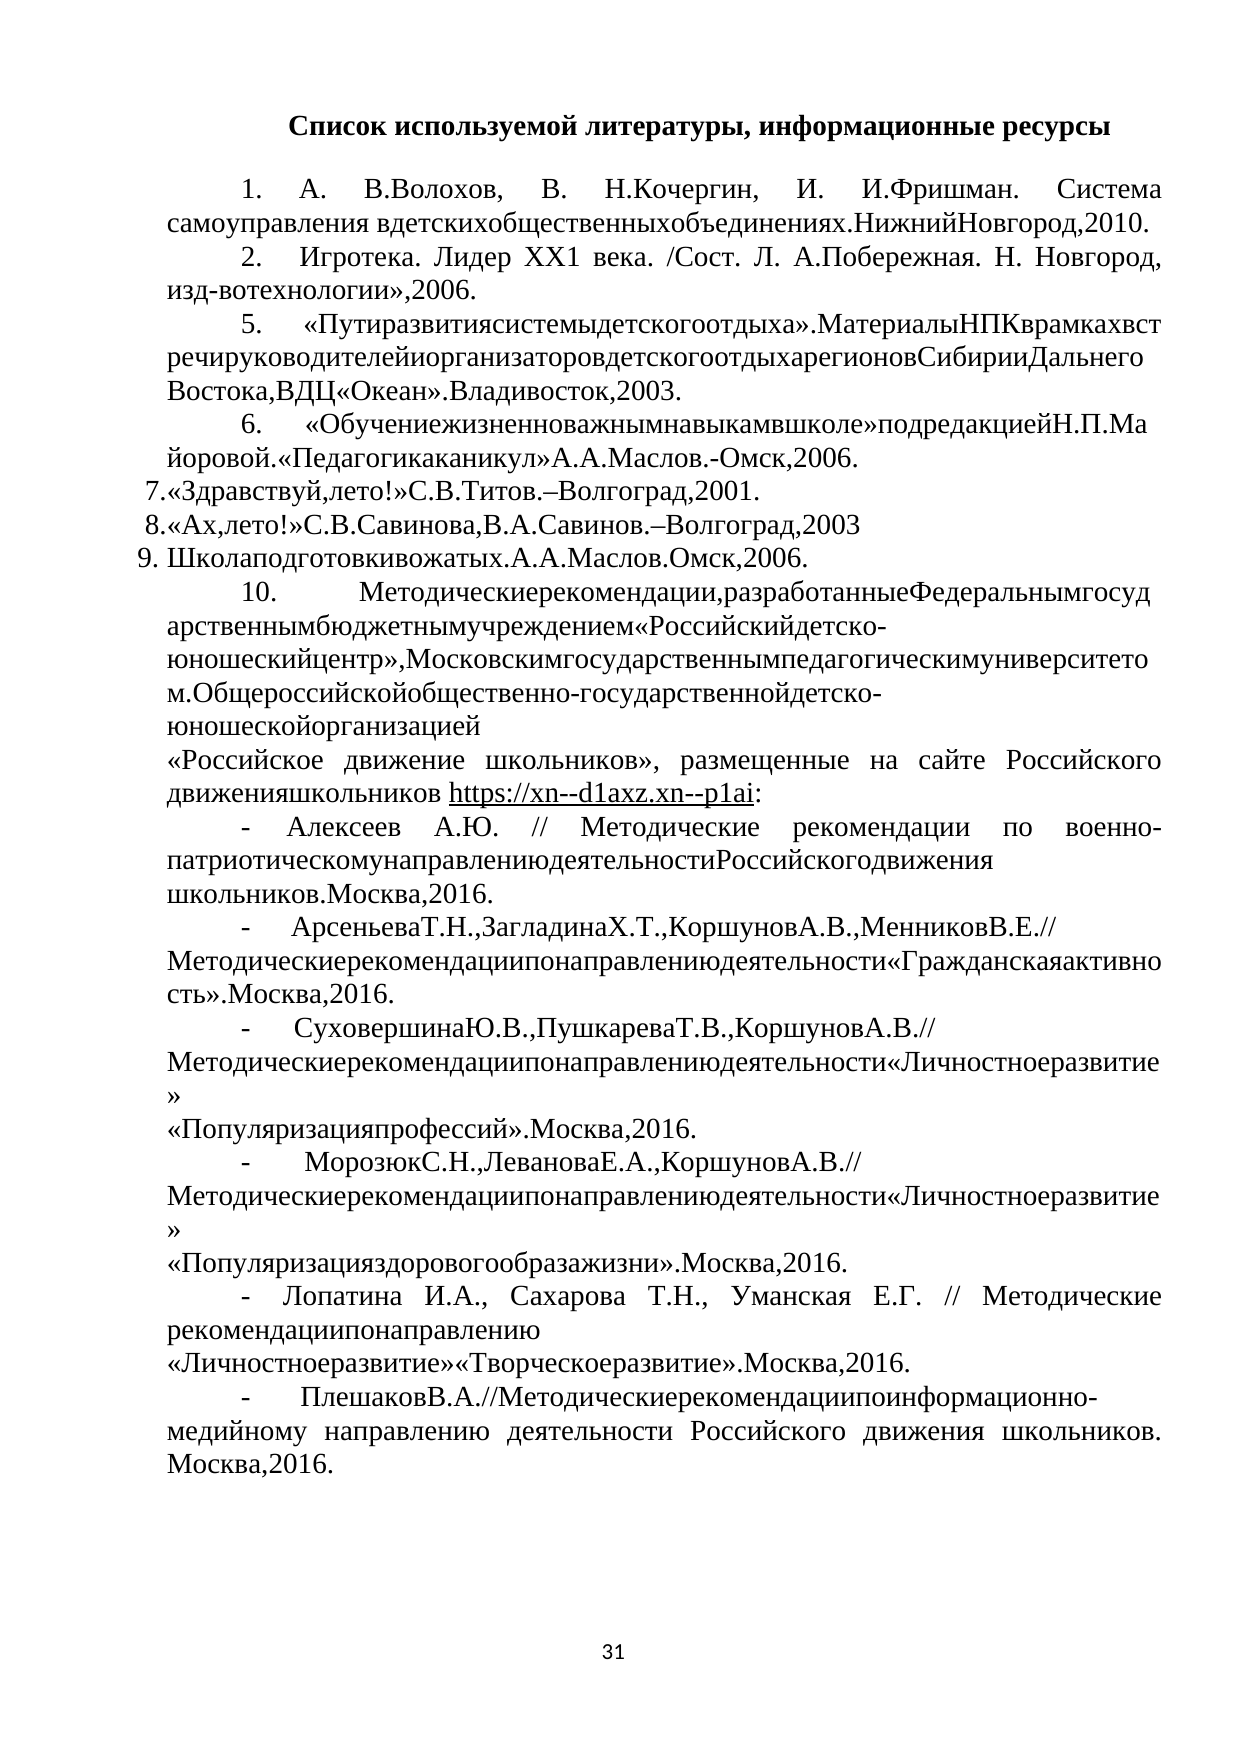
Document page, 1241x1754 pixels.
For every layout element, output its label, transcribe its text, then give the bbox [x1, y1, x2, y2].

list «Путиразвитиясистемыдетскогоотдыха».МатериалыНПКврамкахвстречируководителейиорганизаторовдетскогоотдыхарегионовСибирииДальнего Востока,ВДЦ«Океан».Владивосток,2003. [167, 306, 1163, 406]
text «Популяризацияпрофессий».Москва,2016. [167, 1111, 1163, 1144]
list ПлешаковВ.А.//Методическиерекомендациипоинформационно-медийному направлению деятельности Российского движения школьников. Москва,2016. [167, 1379, 1163, 1480]
subtitle Список используемой литературы, информационные ресурсы [236, 108, 1163, 142]
list Школаподготовкивожатых.А.А.Маслов.Омск,2006. [137, 541, 1163, 574]
list Алексеев А.Ю. // Методические рекомендации по военно-патриотическомунаправлениюдеятельностиРоссийскогодвижения школьников.Москва,2016. [167, 809, 1163, 909]
list А. В.Волохов, В. Н.Кочергин, И. И.Фришман. Система самоуправления вдетскихобщественныхобъединениях.НижнийНовгород,2010. [167, 172, 1163, 239]
list Методическиерекомендации,разработанныеФедеральнымгосударственнымбюджетнымучреждением«Российскийдетско-юношескийцентр»,Московскимгосударственнымпедагогическимуниверситетом.Общероссийскойобщественно-государственнойдетско-юношескойорганизацией [167, 574, 1163, 742]
text «Популяризацияздоровогообразажизни».Москва,2016. [167, 1245, 1163, 1278]
list Игротека. Лидер ХХ1 века. /Сост. Л. А.Побережная. Н. Новгород, изд-вотехнологии»,2006. [167, 239, 1163, 306]
list СуховершинаЮ.В.,ПушкареваТ.В.,КоршуновА.В.//Методическиерекомендациипонаправлениюдеятельности«Личностноеразвитие» [167, 1010, 1163, 1111]
list МорозюкС.Н.,ЛевановаЕ.А.,КоршуновА.В.//Методическиерекомендациипонаправлениюдеятельности«Личностноеразвитие» [167, 1144, 1163, 1245]
list АрсеньеваТ.Н.,ЗагладинаХ.Т.,КоршуновА.В.,МенниковВ.Е.//Методическиерекомендациипонаправлениюдеятельности«Гражданскаяактивность».Москва,2016. [167, 909, 1163, 1010]
text «Российское движение школьников», размещенные на сайте Российского движенияшкольников https://xn--d1axz.xn--p1ai: [167, 742, 1163, 809]
list «Ах,лето!»С.В.Савинова,В.А.Савинов.–Волгоград,2003 [144, 507, 1163, 541]
list «Здравствуй,лето!»С.В.Титов.–Волгоград,2001. [144, 473, 1163, 507]
list Лопатина И.А., Сахарова Т.Н., Уманская Е.Г. // Методические рекомендациипонаправлению «Личностноеразвитие»«Творческоеразвитие».Москва,2016. [167, 1278, 1163, 1379]
list «Обучениежизненноважнымнавыкамвшколе»подредакциейН.П.Майоровой.«Педагогикаканикул»А.А.Маслов.-Омск,2006. [167, 406, 1163, 473]
